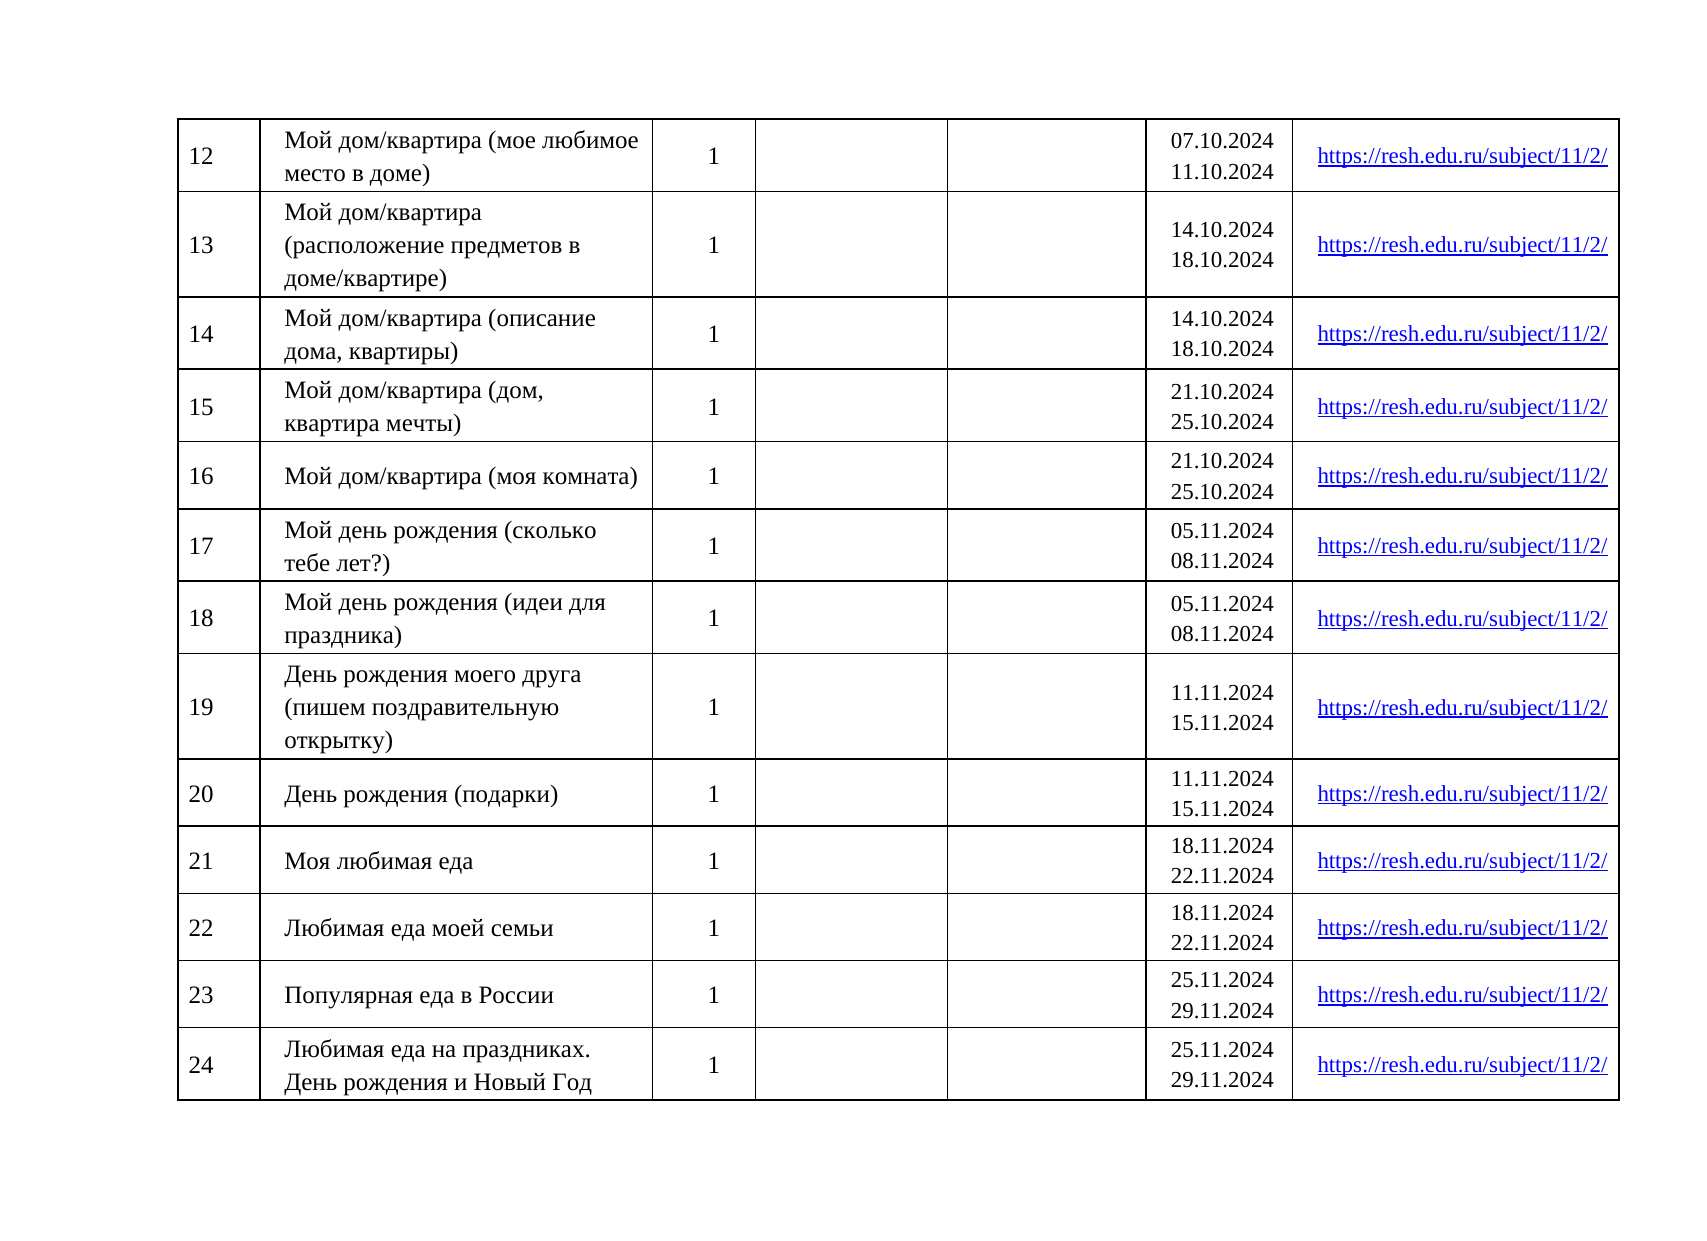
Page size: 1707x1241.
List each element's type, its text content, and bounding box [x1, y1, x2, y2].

table_cell 25.11.2024 29.11.2024 [1147, 961, 1292, 1027]
table_cell 12 [179, 120, 259, 191]
table_cell [948, 370, 1145, 441]
table_cell Мой дом/квартира (моя комната) [261, 442, 652, 508]
table_cell [756, 120, 947, 191]
table_cell Мой дом/квартира (расположение предметов в доме/квартире) [261, 192, 652, 296]
table_cell 1 [653, 442, 755, 508]
table_cell https://resh.edu.ru/subject/11/2/ [1293, 192, 1618, 296]
table_cell [948, 192, 1145, 296]
table_cell День рождения моего друга (пишем поздравительную открытку) [261, 654, 652, 758]
table_cell https://resh.edu.ru/subject/11/2/ [1293, 582, 1618, 653]
table_cell Мой дом/квартира (дом, квартира мечты) [261, 370, 652, 441]
table_cell 19 [179, 654, 259, 758]
table_cell [948, 760, 1145, 825]
table_cell https://resh.edu.ru/subject/11/2/ [1293, 298, 1618, 368]
table_cell Мой дом/квартира (мое любимое место в доме) [261, 120, 652, 191]
table_cell Любимая еда на праздниках. День рождения и Новый Год [261, 1028, 652, 1099]
table_cell https://resh.edu.ru/subject/11/2/ [1293, 370, 1618, 441]
table_cell 18.11.2024 22.11.2024 [1147, 894, 1292, 960]
table_cell Мой дом/квартира (описание дома, квартиры) [261, 298, 652, 368]
table_cell [756, 192, 947, 296]
table_cell 1 [653, 510, 755, 580]
table_cell [948, 442, 1145, 508]
table_cell [948, 894, 1145, 960]
table_cell [756, 298, 947, 368]
table_cell 21.10.2024 25.10.2024 [1147, 442, 1292, 508]
table_cell 1 [653, 827, 755, 892]
table_cell 14.10.2024 18.10.2024 [1147, 192, 1292, 296]
table_cell [948, 120, 1145, 191]
table_cell 14 [179, 298, 259, 368]
table_cell [756, 654, 947, 758]
table_cell https://resh.edu.ru/subject/11/2/ [1293, 961, 1618, 1027]
table_cell 1 [653, 961, 755, 1027]
table_cell Мой день рождения (сколько тебе лет?) [261, 510, 652, 580]
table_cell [1293, 1028, 1618, 1099]
table_cell 16 [179, 442, 259, 508]
table_cell 20 [179, 760, 259, 825]
table_cell Мой день рождения (идеи для праздника) [261, 582, 652, 653]
table_cell 1 [653, 654, 755, 758]
table_cell 15 [179, 370, 259, 441]
table_cell 1 [653, 894, 755, 960]
table_cell [756, 894, 947, 960]
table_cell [1147, 120, 1292, 191]
table_cell https://resh.edu.ru/subject/11/2/ [1293, 442, 1618, 508]
table_cell https://resh.edu.ru/subject/11/2/ [1293, 510, 1618, 580]
table_cell [948, 961, 1145, 1027]
table_cell https://resh.edu.ru/subject/11/2/ [1293, 827, 1618, 892]
table_cell [756, 370, 947, 441]
table_cell [756, 582, 947, 653]
table_cell [948, 298, 1145, 368]
table_cell Любимая еда моей семьи [261, 894, 652, 960]
table_cell 1 [653, 760, 755, 825]
table_cell 25.11.2024 29.11.2024 [1147, 1028, 1292, 1099]
table_cell [756, 961, 947, 1027]
table_cell Моя любимая еда [261, 827, 652, 892]
table_cell 22 [179, 894, 259, 960]
table_cell 13 [179, 192, 259, 296]
table_cell [756, 442, 947, 508]
table_cell 1 [653, 298, 755, 368]
table_cell 14.10.2024 18.10.2024 [1147, 298, 1292, 368]
table_cell https://resh.edu.ru/subject/11/2/ [1293, 760, 1618, 825]
table_cell https://resh.edu.ru/subject/11/2/ [1293, 894, 1618, 960]
table_cell [756, 760, 947, 825]
table_cell 23 [179, 961, 259, 1027]
table_cell 05.11.2024 08.11.2024 [1147, 510, 1292, 580]
table_cell 05.11.2024 08.11.2024 [1147, 582, 1292, 653]
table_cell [1293, 120, 1618, 191]
table_cell 1 [653, 1028, 755, 1099]
table_cell День рождения (подарки) [261, 760, 652, 825]
table_cell [756, 510, 947, 580]
table_cell 1 [653, 120, 755, 191]
table_cell 11.11.2024 15.11.2024 [1147, 760, 1292, 825]
table_cell [756, 1028, 947, 1099]
table_cell [948, 582, 1145, 653]
table_cell 1 [653, 192, 755, 296]
table_cell 1 [653, 582, 755, 653]
table_cell Популярная еда в России [261, 961, 652, 1027]
table_cell https://resh.edu.ru/subject/11/2/ [1293, 654, 1618, 758]
table_cell 18 [179, 582, 259, 653]
table_cell 21.10.2024 25.10.2024 [1147, 370, 1292, 441]
table_cell [948, 510, 1145, 580]
table_cell [756, 827, 947, 892]
table_cell 21 [179, 827, 259, 892]
table_cell 24 [179, 1028, 259, 1099]
table_cell [948, 1028, 1145, 1099]
table_cell [948, 827, 1145, 892]
table_cell 17 [179, 510, 259, 580]
table_cell 1 [653, 370, 755, 441]
table_cell 11.11.2024 15.11.2024 [1147, 654, 1292, 758]
table_cell [948, 654, 1145, 758]
table_cell 18.11.2024 22.11.2024 [1147, 827, 1292, 892]
